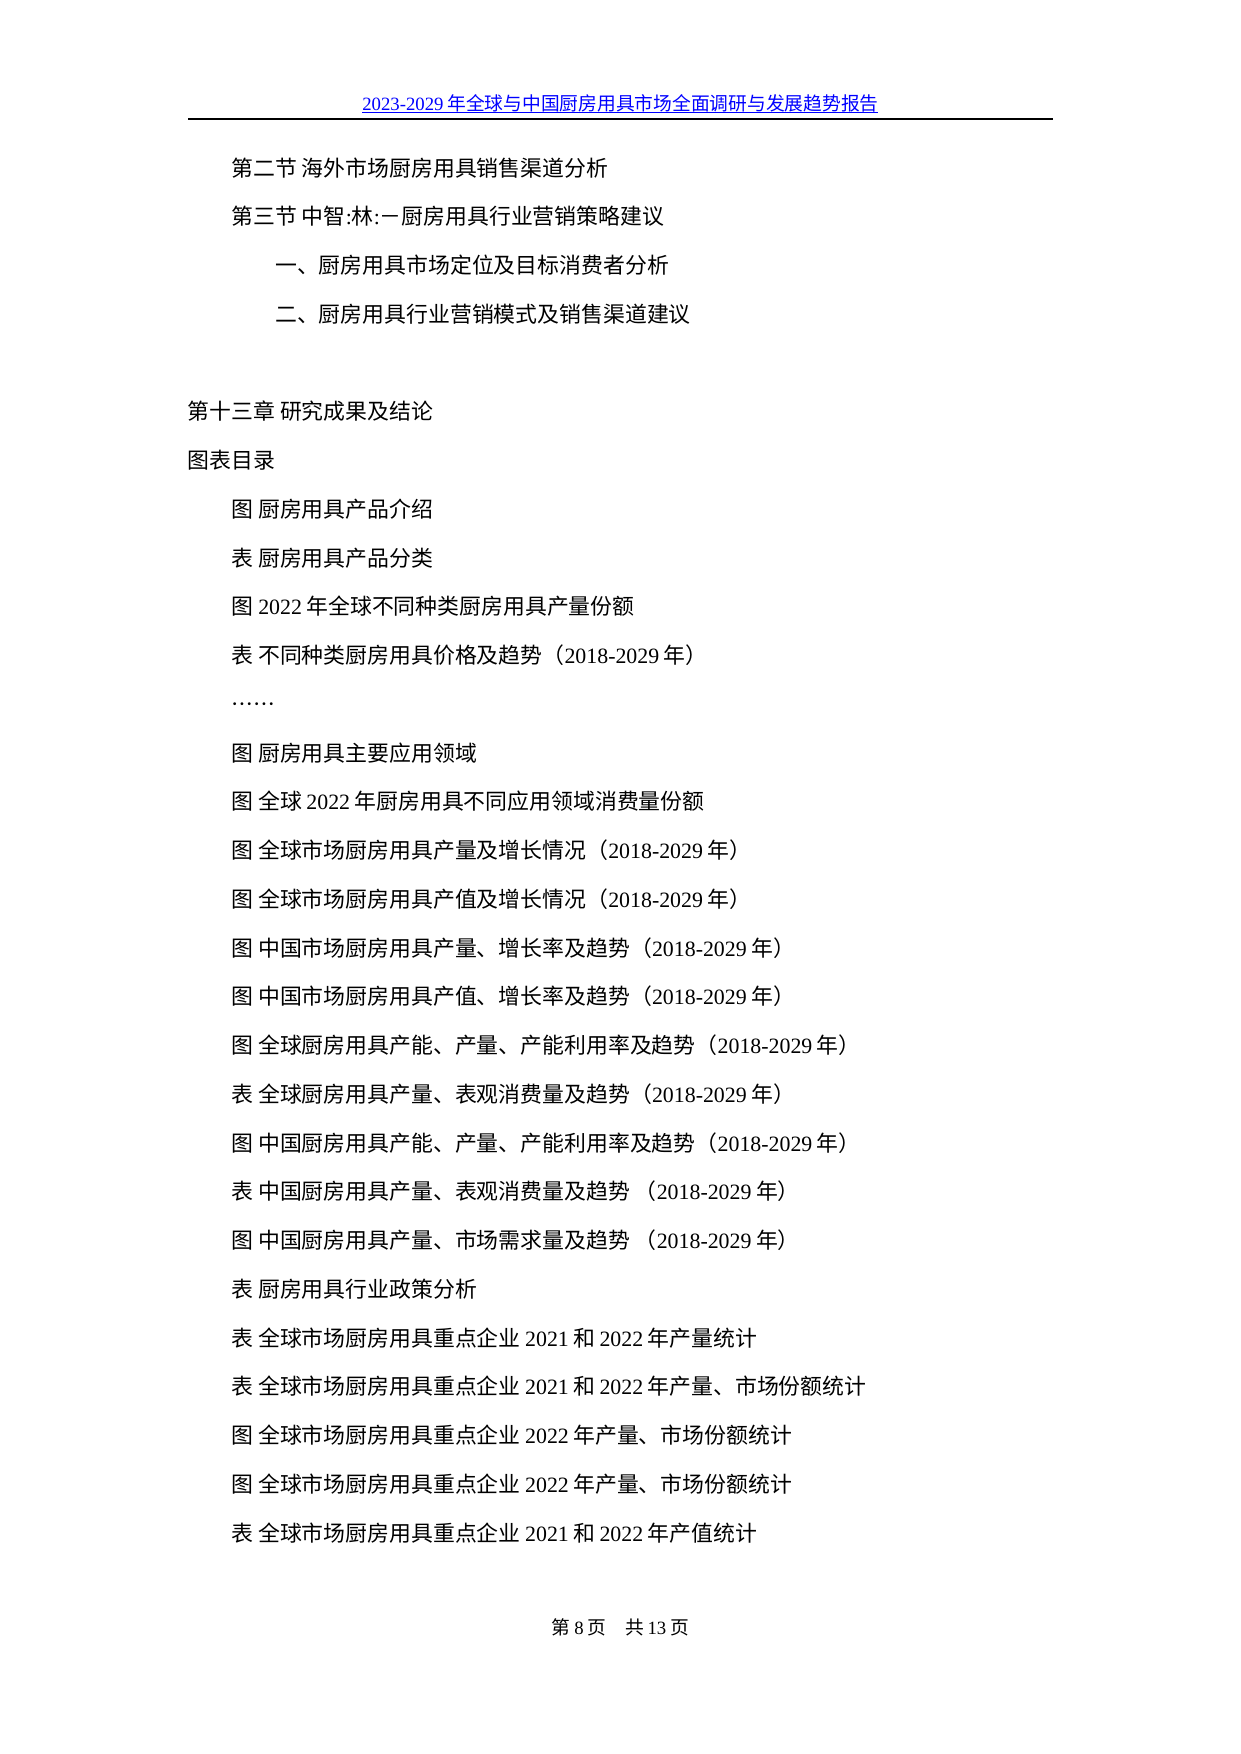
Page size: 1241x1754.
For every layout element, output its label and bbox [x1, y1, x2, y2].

text [187, 150, 1053, 1548]
